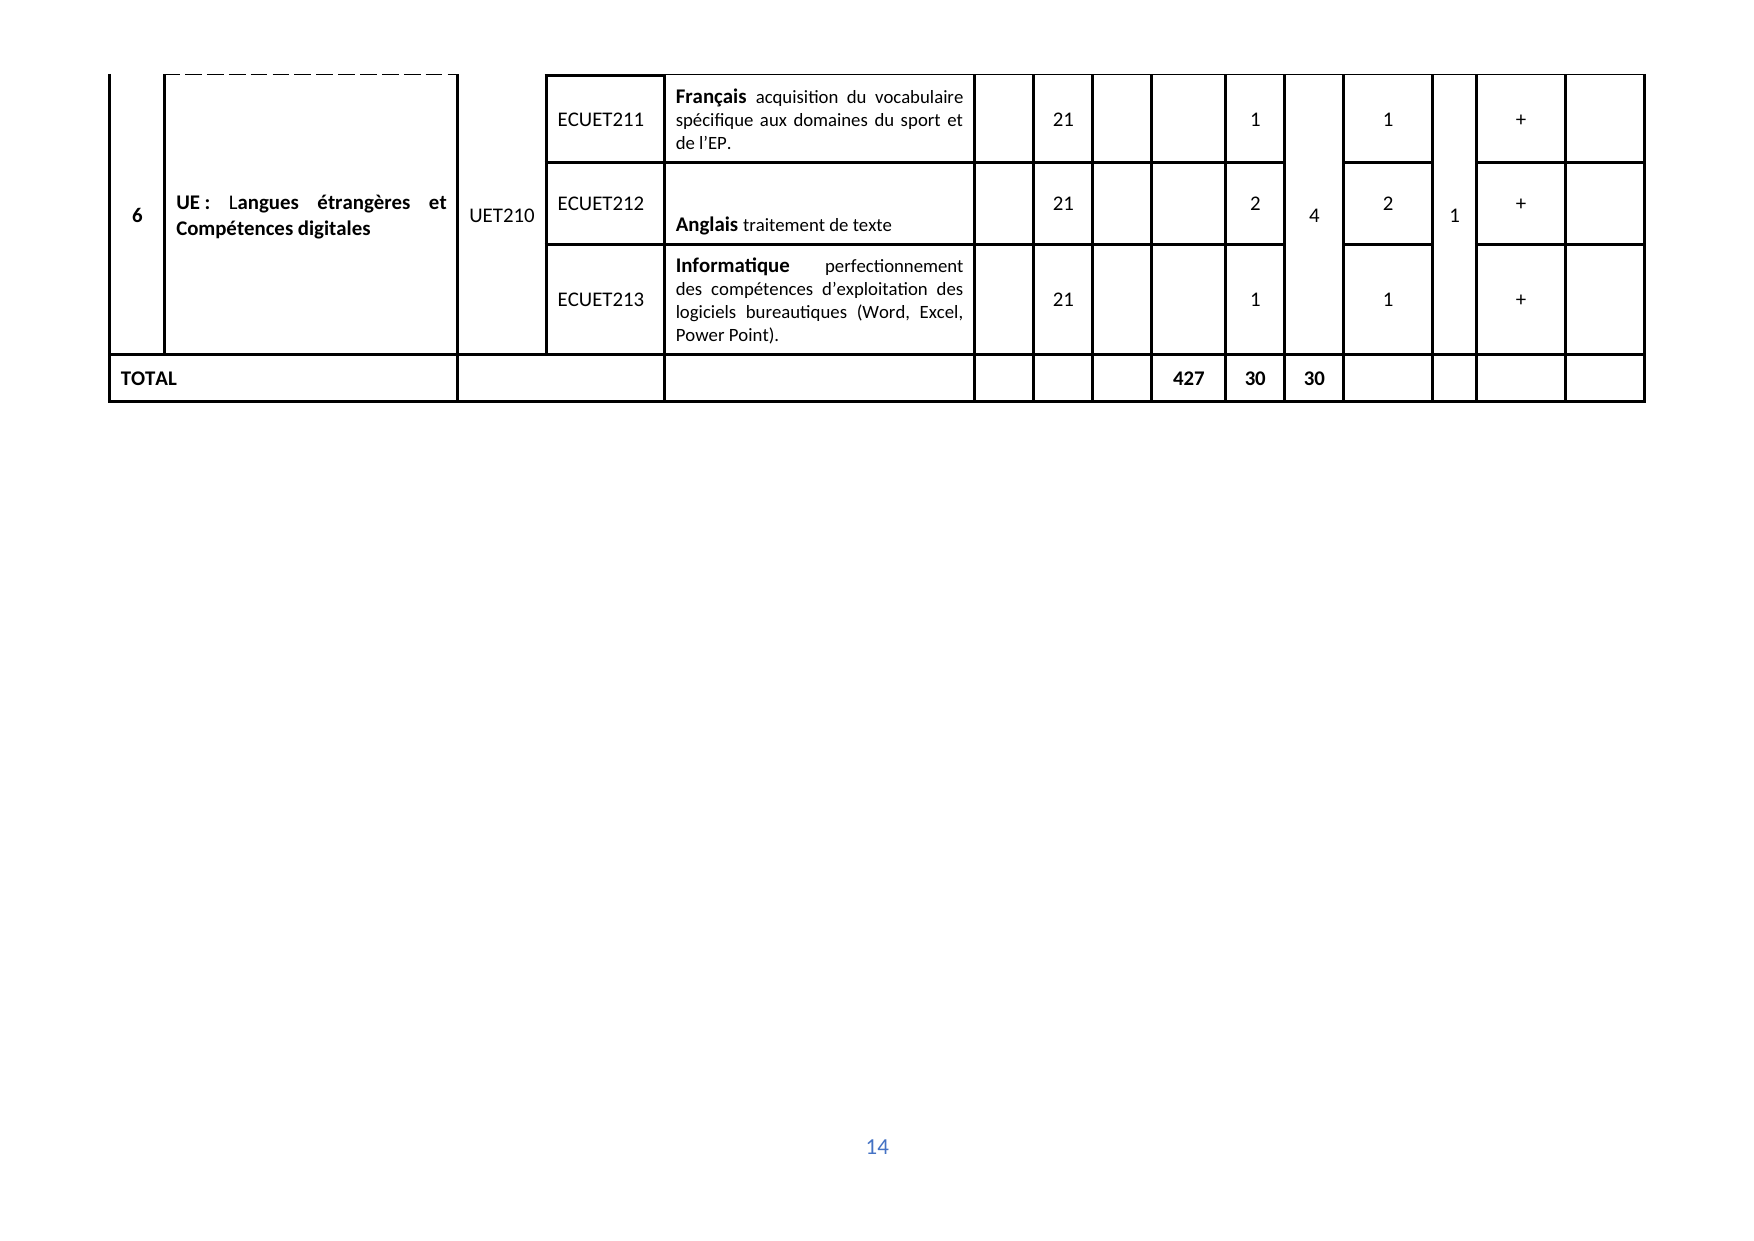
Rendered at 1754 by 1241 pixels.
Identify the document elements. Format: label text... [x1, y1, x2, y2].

table_cell [1094, 75, 1150, 161]
table_cell [976, 164, 1032, 243]
table_cell Informatique perfectionnement des compétences d’exploitation des logiciels bureautiques (Word, Excel, Power Point). [666, 246, 973, 353]
table_cell [1153, 75, 1224, 161]
table_cell ECUET213 [548, 246, 663, 353]
table_cell [1094, 164, 1150, 243]
table_cell [1567, 75, 1643, 161]
table_cell 21 [1035, 246, 1091, 353]
table_cell [976, 75, 1032, 161]
table_cell [1567, 356, 1643, 400]
table_cell [1567, 246, 1643, 353]
table_cell + [1478, 75, 1564, 161]
table_cell [459, 356, 663, 400]
table_cell [1434, 356, 1475, 400]
table_cell + [1478, 246, 1564, 353]
table_cell Français acquisition du vocabulaire spécifique aux domaines du sport et de l’EP. [666, 75, 973, 161]
table_cell [1153, 246, 1224, 353]
table_cell 4 [1286, 75, 1342, 353]
table_cell [1153, 164, 1224, 243]
table_cell ECUET212 [548, 164, 663, 243]
table_cell [1094, 356, 1150, 400]
table_cell [1345, 356, 1431, 400]
table_cell + [1478, 164, 1564, 243]
table_cell 30 [1227, 356, 1283, 400]
table_cell [1478, 356, 1564, 400]
table_cell Anglais traitement de texte [666, 202, 973, 243]
table_cell 1 [1227, 246, 1283, 353]
table_cell 6 [111, 74, 163, 353]
table_cell 2 [1345, 164, 1431, 243]
table_cell [1094, 246, 1150, 353]
table_cell 427 [1153, 356, 1224, 400]
table_cell 1 [1434, 75, 1475, 353]
table_cell UE : Langues étrangères et Compétences digitales [166, 74, 456, 353]
table_cell 21 [1035, 164, 1091, 243]
table_cell 2 [1227, 164, 1283, 243]
table_cell 21 [1035, 75, 1091, 161]
table_cell ECUET211 [548, 77, 663, 161]
table_cell 30 [1286, 356, 1342, 400]
table_cell [1035, 356, 1091, 400]
table_cell UET210 [459, 74, 545, 353]
table_cell [976, 356, 1032, 400]
table_cell TOTAL [111, 356, 456, 400]
table_cell 1 [1227, 75, 1283, 161]
table_cell 1 [1345, 75, 1431, 161]
table_cell [666, 164, 973, 202]
table_cell 1 [1345, 246, 1431, 353]
table_cell [976, 246, 1032, 353]
table_cell [1567, 164, 1643, 243]
table_cell [666, 356, 973, 400]
